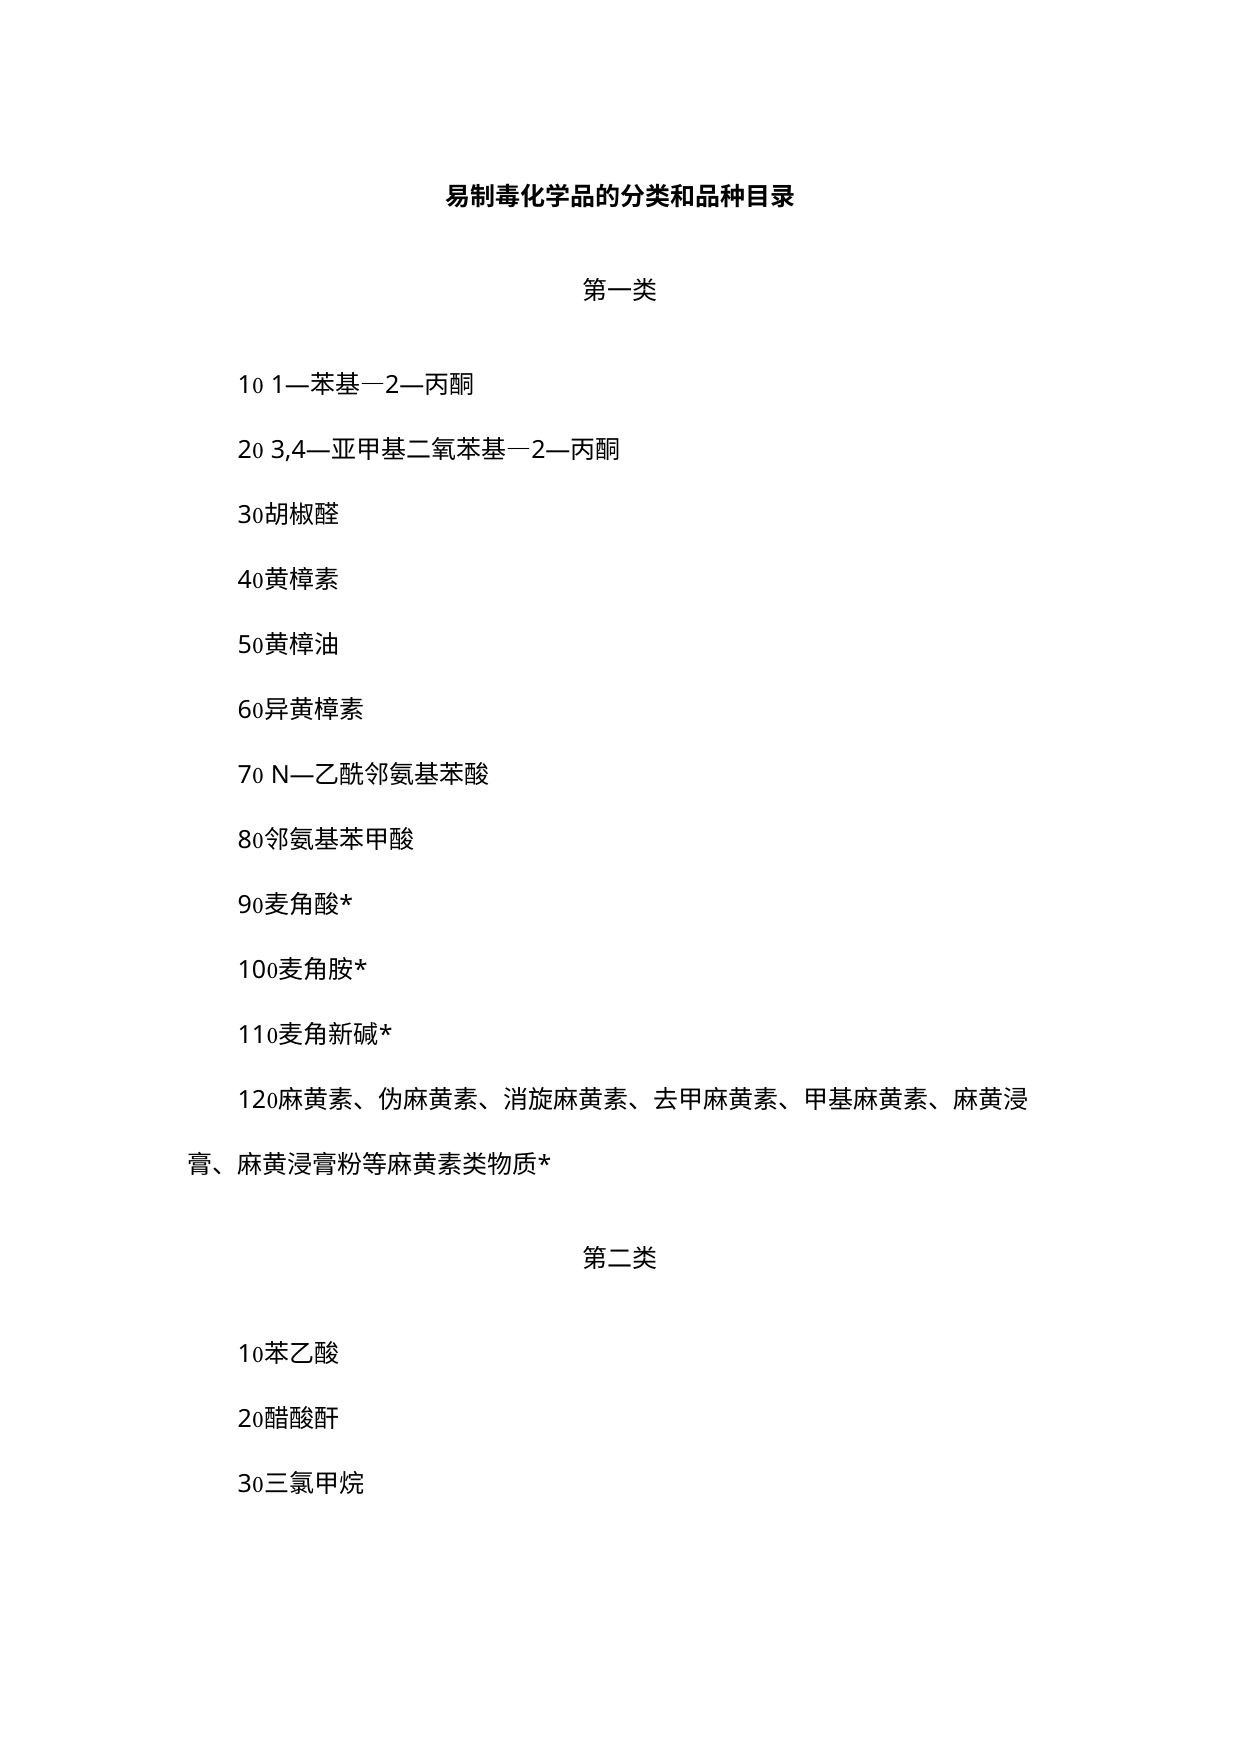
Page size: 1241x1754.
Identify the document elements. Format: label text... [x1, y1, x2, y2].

text 第一类 [187, 256, 1053, 321]
text 易制毒化学品的分类和品种目录 [187, 162, 1053, 227]
text 第二类 [187, 1224, 1053, 1289]
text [187, 1319, 1053, 1514]
text 1 1—苯基—2—丙酮 2 3,4—亚甲基二氧苯基—2—丙酮 3胡椒醛 4黄樟素 5黄樟油 6异黄樟素 7 N—乙酰邻氨基苯酸 8邻氨基苯甲酸 9麦角酸* 10麦角胺* 11麦角新碱* 12麻黄素、伪麻黄素、消旋麻黄素、去甲麻黄素、甲基麻黄素、麻黄浸膏、麻黄浸膏粉等麻黄素类物质* [187, 350, 1053, 1195]
